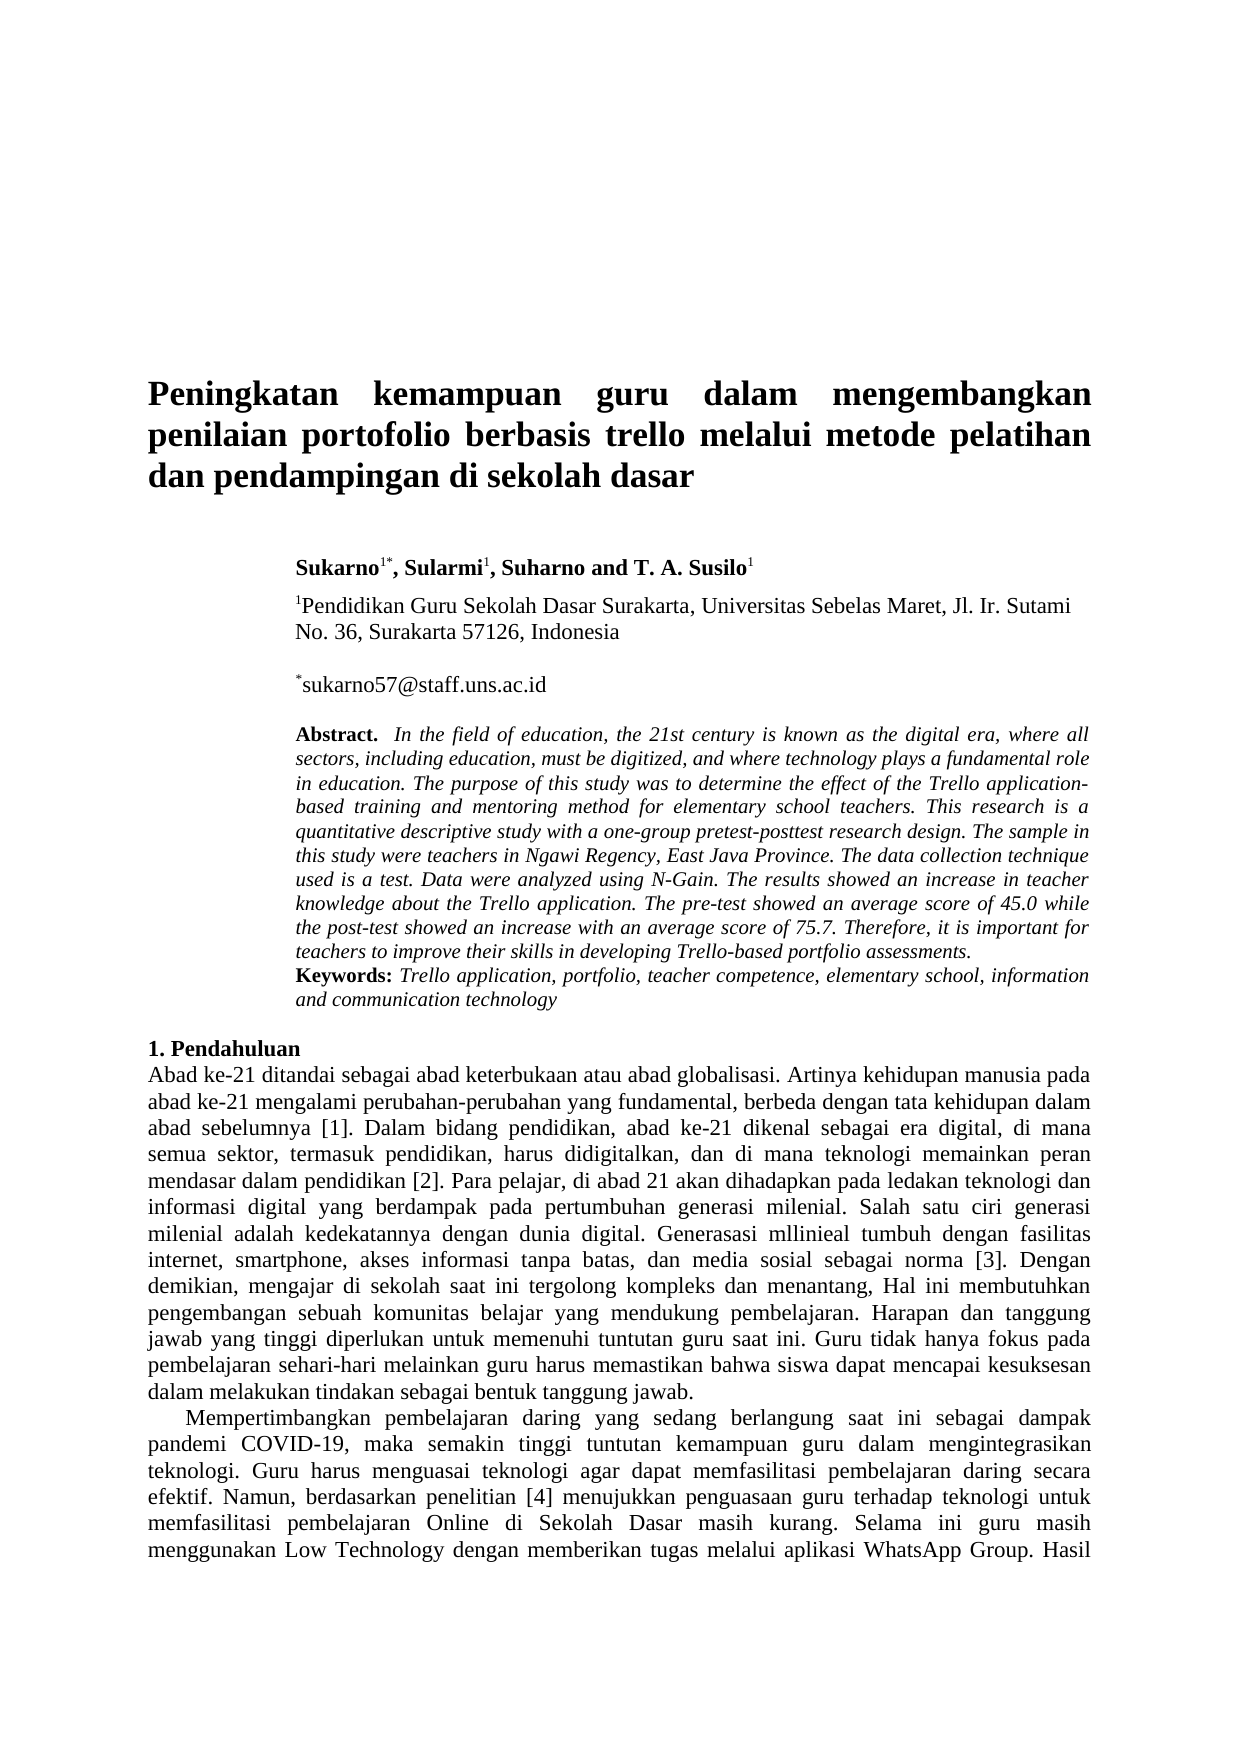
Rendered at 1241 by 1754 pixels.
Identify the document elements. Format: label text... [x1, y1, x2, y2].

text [148, 1404, 1092, 1562]
title Peningkatan kemampuan guru dalam mengembangkan penilaian portofolio berbasis trello melalui metode pelatihan dan pendampingan di sekolah dasar [148, 372, 1092, 495]
text Sukarno1*, Sularmi1, Suharno and T. A. Susilo1 [295, 554, 1092, 580]
text Pendahuluan [148, 1035, 1092, 1061]
text Keywords: Trello application, portfolio, teacher competence, elementary school, information and communication technology [295, 963, 1092, 1011]
text *sukarno57@staff.uns.ac.id [295, 671, 1092, 697]
text 1Pendidikan Guru Sekolah Dasar Surakarta, Universitas Sebelas Maret, Jl. Ir. Sutami No. 36, Surakarta 57126, Indonesia [295, 592, 1092, 644]
text Abad ke-21 ditandai sebagai abad keterbukaan atau abad globalisasi. Artinya kehidupan manusia pada abad ke-21 mengalami perubahan-perubahan yang fundamental, berbeda dengan tata kehidupan dalam abad sebelumnya [1]. Dalam bidang pendidikan, abad ke-21 dikenal sebagai era digital, di mana semua sektor, termasuk pendidikan, harus didigitalkan, dan di mana teknologi memainkan peran mendasar dalam pendidikan [2]. Para pelajar, di abad 21 akan dihadapkan pada ledakan teknologi dan informasi digital yang berdampak pada pertumbuhan generasi milenial. Salah satu ciri generasi milenial adalah kedekatannya dengan dunia digital. Generasasi mllinieal tumbuh dengan fasilitas internet, smartphone, akses informasi tanpa batas, dan media sosial sebagai norma [3]. Dengan demikian, mengajar di sekolah saat ini tergolong kompleks dan menantang, Hal ini membutuhkan pengembangan sebuah komunitas belajar yang mendukung pembelajaran. Harapan dan tanggung jawab yang tinggi diperlukan untuk memenuhi tuntutan guru saat ini. Guru tidak hanya fokus pada pembelajaran sehari-hari melainkan guru harus memastikan bahwa siswa dapat mencapai kesuksesan dalam melakukan tindakan sebagai bentuk tanggung jawab. [148, 1061, 1092, 1404]
text Abstract. In the field of education, the 21st century is known as the digital era, where all sectors, including education, must be digitized, and where technology plays a fundamental role in education. The purpose of this study was to determine the effect of the Trello application-based training and mentoring method for elementary school teachers. This research is a quantitative descriptive study with a one-group pretest-posttest research design. The sample in this study were teachers in Ngawi Regency, East Java Province. The data collection technique used is a test. Data were analyzed using N-Gain. The results showed an increase in teacher knowledge about the Trello application. The pre-test showed an average score of 45.0 while the post-test showed an increase with an average score of 75.7. Therefore, it is important for teachers to improve their skills in developing Trello-based portfolio assessments. [295, 722, 1092, 963]
